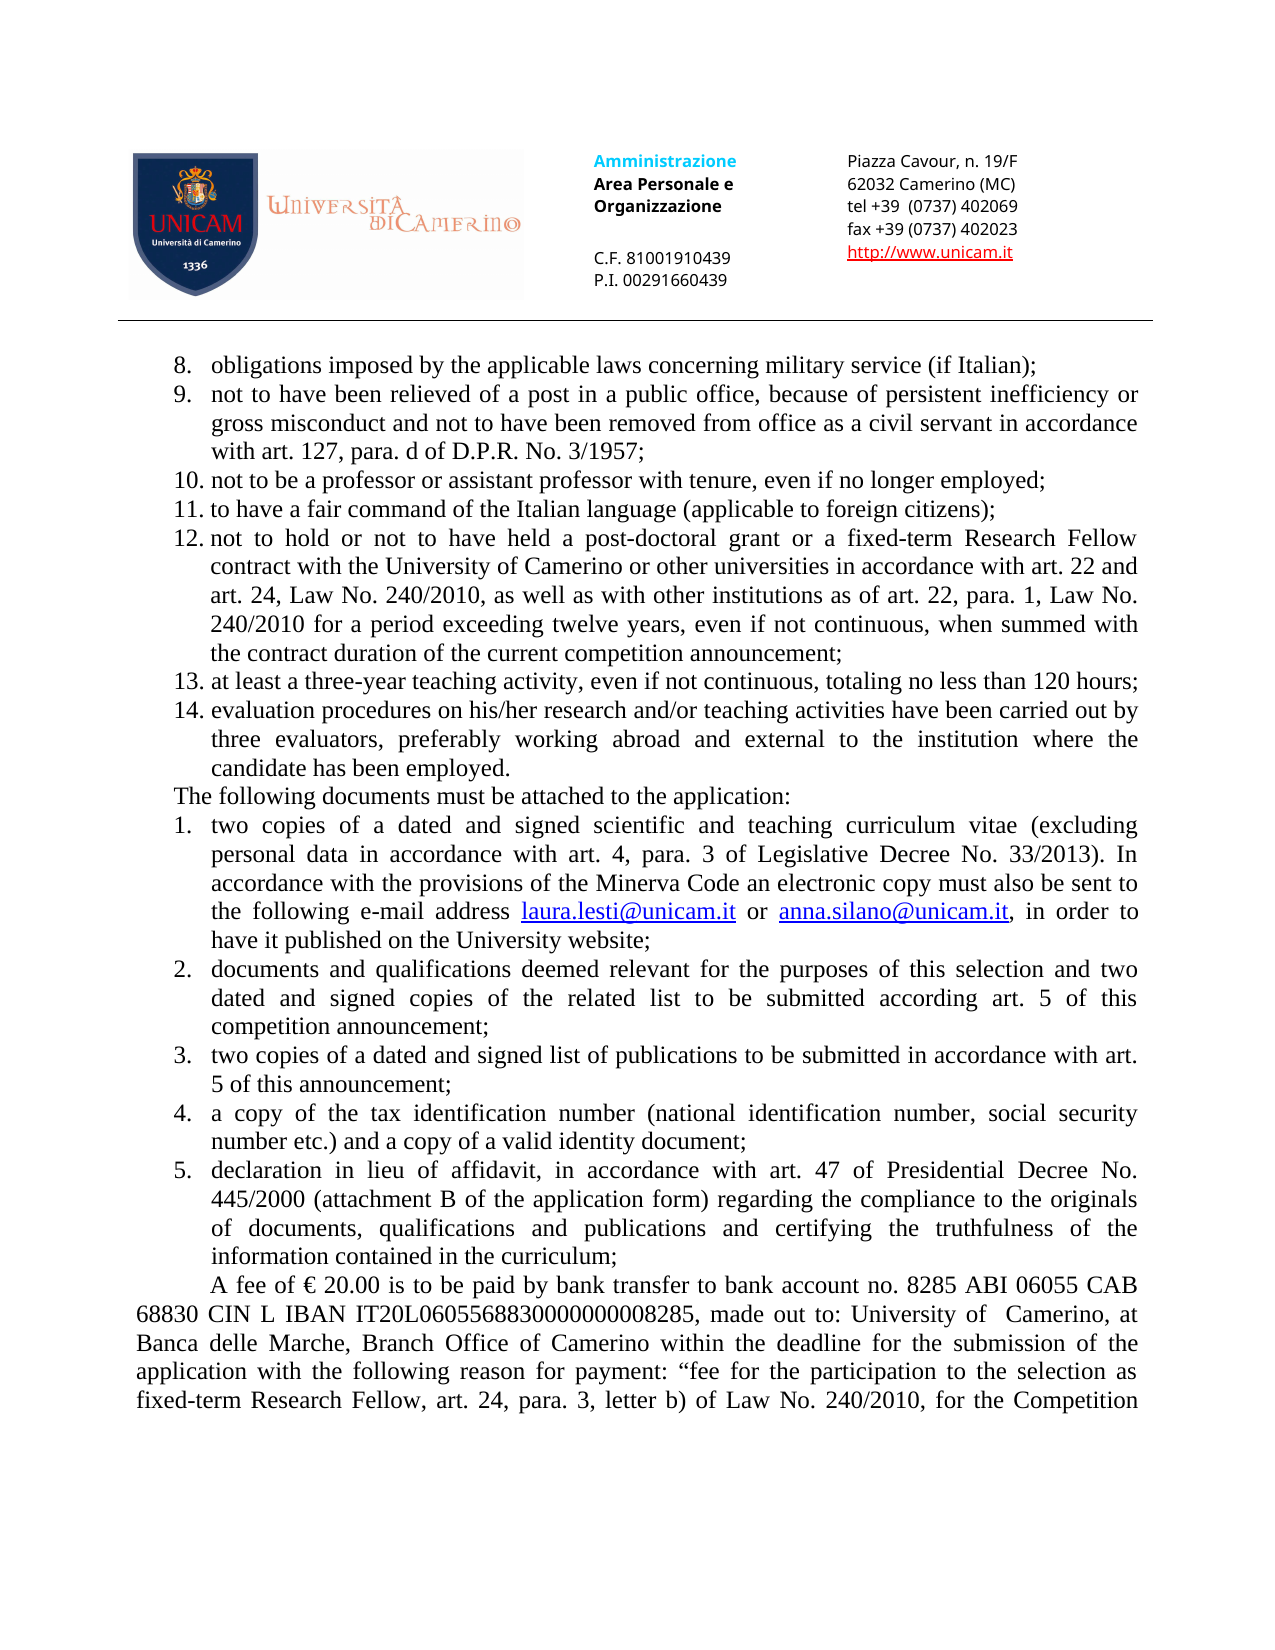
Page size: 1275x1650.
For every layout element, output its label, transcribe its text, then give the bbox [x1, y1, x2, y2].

list not to have been relieved of a post in a public office, because of persistent inefficiency or gross misconduct and not to have been removed from office as a civil servant in accordance with art. 127, para. d of D.P.R. No. 3/1957; [173, 379, 1139, 465]
list evaluation procedures on his/her research and/or teaching activities have been carried out by three evaluators, preferably working abroad and external to the institution where the candidate has been employed. [173, 695, 1139, 781]
list a copy of the tax identification number (national identification number, social security number etc.) and a copy of a valid identity document; [173, 1098, 1139, 1155]
list obligations imposed by the applicable laws concerning military service (if Italian); [173, 350, 1139, 379]
list not to hold or not to have held a post-doctoral grant or a fixed-term Research Fellow contract with the University of Camerino or other universities in accordance with art. 22 and art. 24, Law No. 240/2010, as well as with other institutions as of art. 22, para. 1, Law No. 240/2010 for a period exceeding twelve years, even if not continuous, when summed with the contract duration of the current competition announcement; [173, 523, 1139, 666]
list two copies of a dated and signed scientific and teaching curriculum vitae (excluding personal data in accordance with art. 4, para. 3 of Legislative Decree No. 33/2013). In accordance with the provisions of the Minerva Code an electronic copy must also be sent to the following e-mail address laura.lesti@unicam.it or anna.silano@unicam.it, in order to have it published on the University website; [173, 810, 1139, 954]
list at least a three-year teaching activity, even if not continuous, totaling no less than 120 hours; [173, 666, 1139, 695]
list not to be a professor or assistant professor with tenure, even if no longer employed; [173, 465, 1139, 494]
list two copies of a dated and signed list of publications to be submitted in accordance with art. 5 of this announcement; [173, 1040, 1139, 1098]
list declaration in lieu of affidavit, in accordance with art. 47 of Presidential Decree No. 445/2000 (attachment B of the application form) regarding the compliance to the originals of documents, qualifications and publications and certifying the truthfulness of the information contained in the curriculum; [173, 1155, 1139, 1270]
picture [128, 149, 524, 300]
list documents and qualifications deemed relevant for the purposes of this selection and two dated and signed copies of the related list to be submitted according art. 5 of this competition announcement; [173, 954, 1139, 1040]
list to have a fair command of the Italian language (applicable to foreign citizens); [173, 494, 1139, 523]
text The following documents must be attached to the application: [136, 781, 1139, 810]
